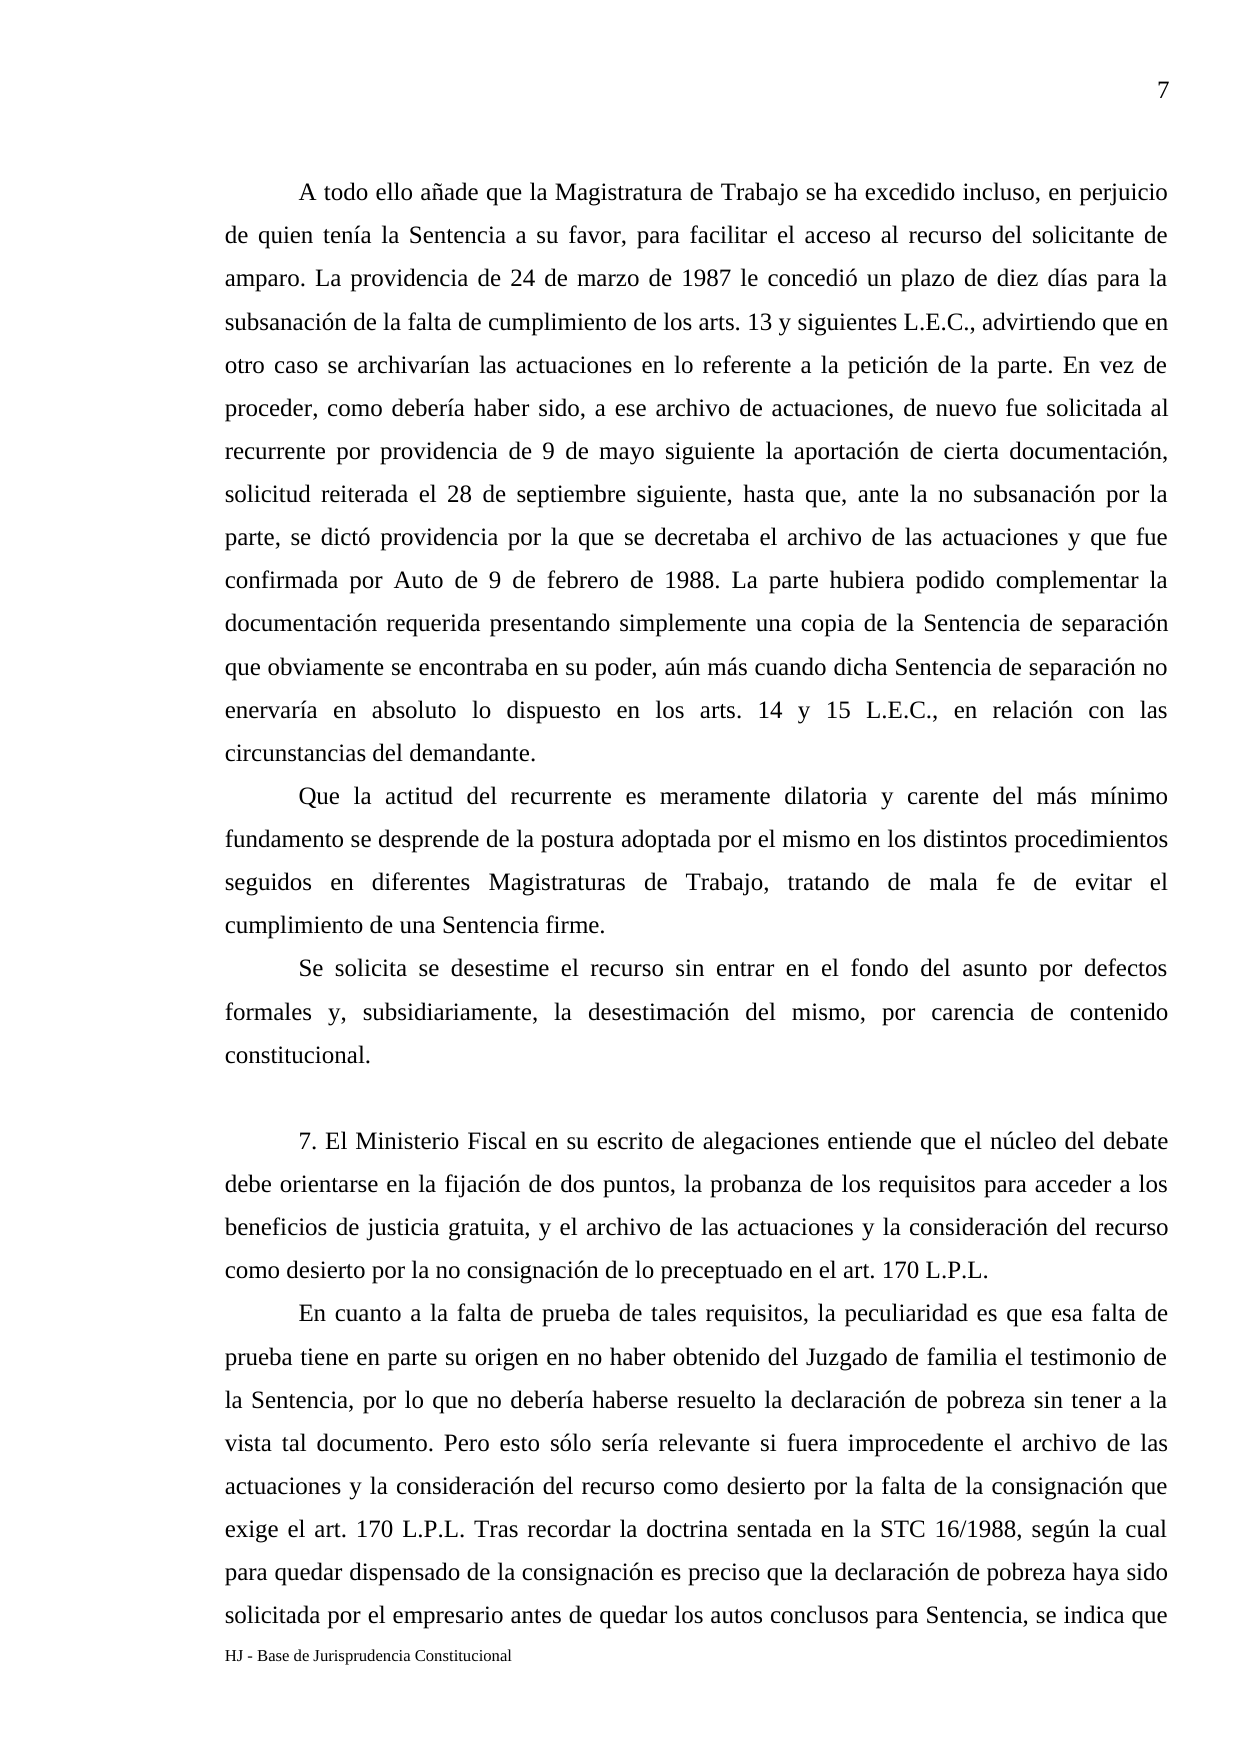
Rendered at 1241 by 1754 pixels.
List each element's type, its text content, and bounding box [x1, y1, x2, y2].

text A todo ello añade que la Magistratura de Trabajo se ha excedido incluso, en perjuicio de quien tenía la Sentencia a su favor, para facilitar el acceso al recurso del solicitante de amparo. La providencia de 24 de marzo de 1987 le concedió un plazo de diez días para la subsanación de la falta de cumplimiento de los arts. 13 y siguientes L.E.C., advirtiendo que en otro caso se archivarían las actuaciones en lo referente a la petición de la parte. En vez de proceder, como debería haber sido, a ese archivo de actuaciones, de nuevo fue solicitada al recurrente por providencia de 9 de mayo siguiente la aportación de cierta documentación, solicitud reiterada el 28 de septiembre siguiente, hasta que, ante la no subsanación por la parte, se dictó providencia por la que se decretaba el archivo de las actuaciones y que fue confirmada por Auto de 9 de febrero de 1988. La parte hubiera podido complementar la documentación requerida presentando simplemente una copia de la Sentencia de separación que obviamente se encontraba en su poder, aún más cuando dicha Sentencia de separación no enervaría en absoluto lo dispuesto en los arts. 14 y 15 L.E.C., en relación con las circunstancias del demandante. [224, 177, 1169, 767]
text Se solicita se desestime el recurso sin entrar en el fondo del asunto por defectos formales y, subsidiariamente, la desestimación del mismo, por carencia de contenido constitucional. [224, 953, 1169, 1068]
text 7. El Ministerio Fiscal en su escrito de alegaciones entiende que el núcleo del debate debe orientarse en la fijación de dos puntos, la probanza de los requisitos para acceder a los beneficios de justicia gratuita, y el archivo de las actuaciones y la consideración del recurso como desierto por la no consignación de lo preceptuado en el art. 170 L.P.L. [224, 1126, 1169, 1284]
text Que la actitud del recurrente es meramente dilatoria y carente del más mínimo fundamento se desprende de la postura adoptada por el mismo en los distintos procedimientos seguidos en diferentes Magistraturas de Trabajo, tratando de mala fe de evitar el cumplimiento de una Sentencia firme. [224, 781, 1169, 939]
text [224, 1298, 1169, 1629]
